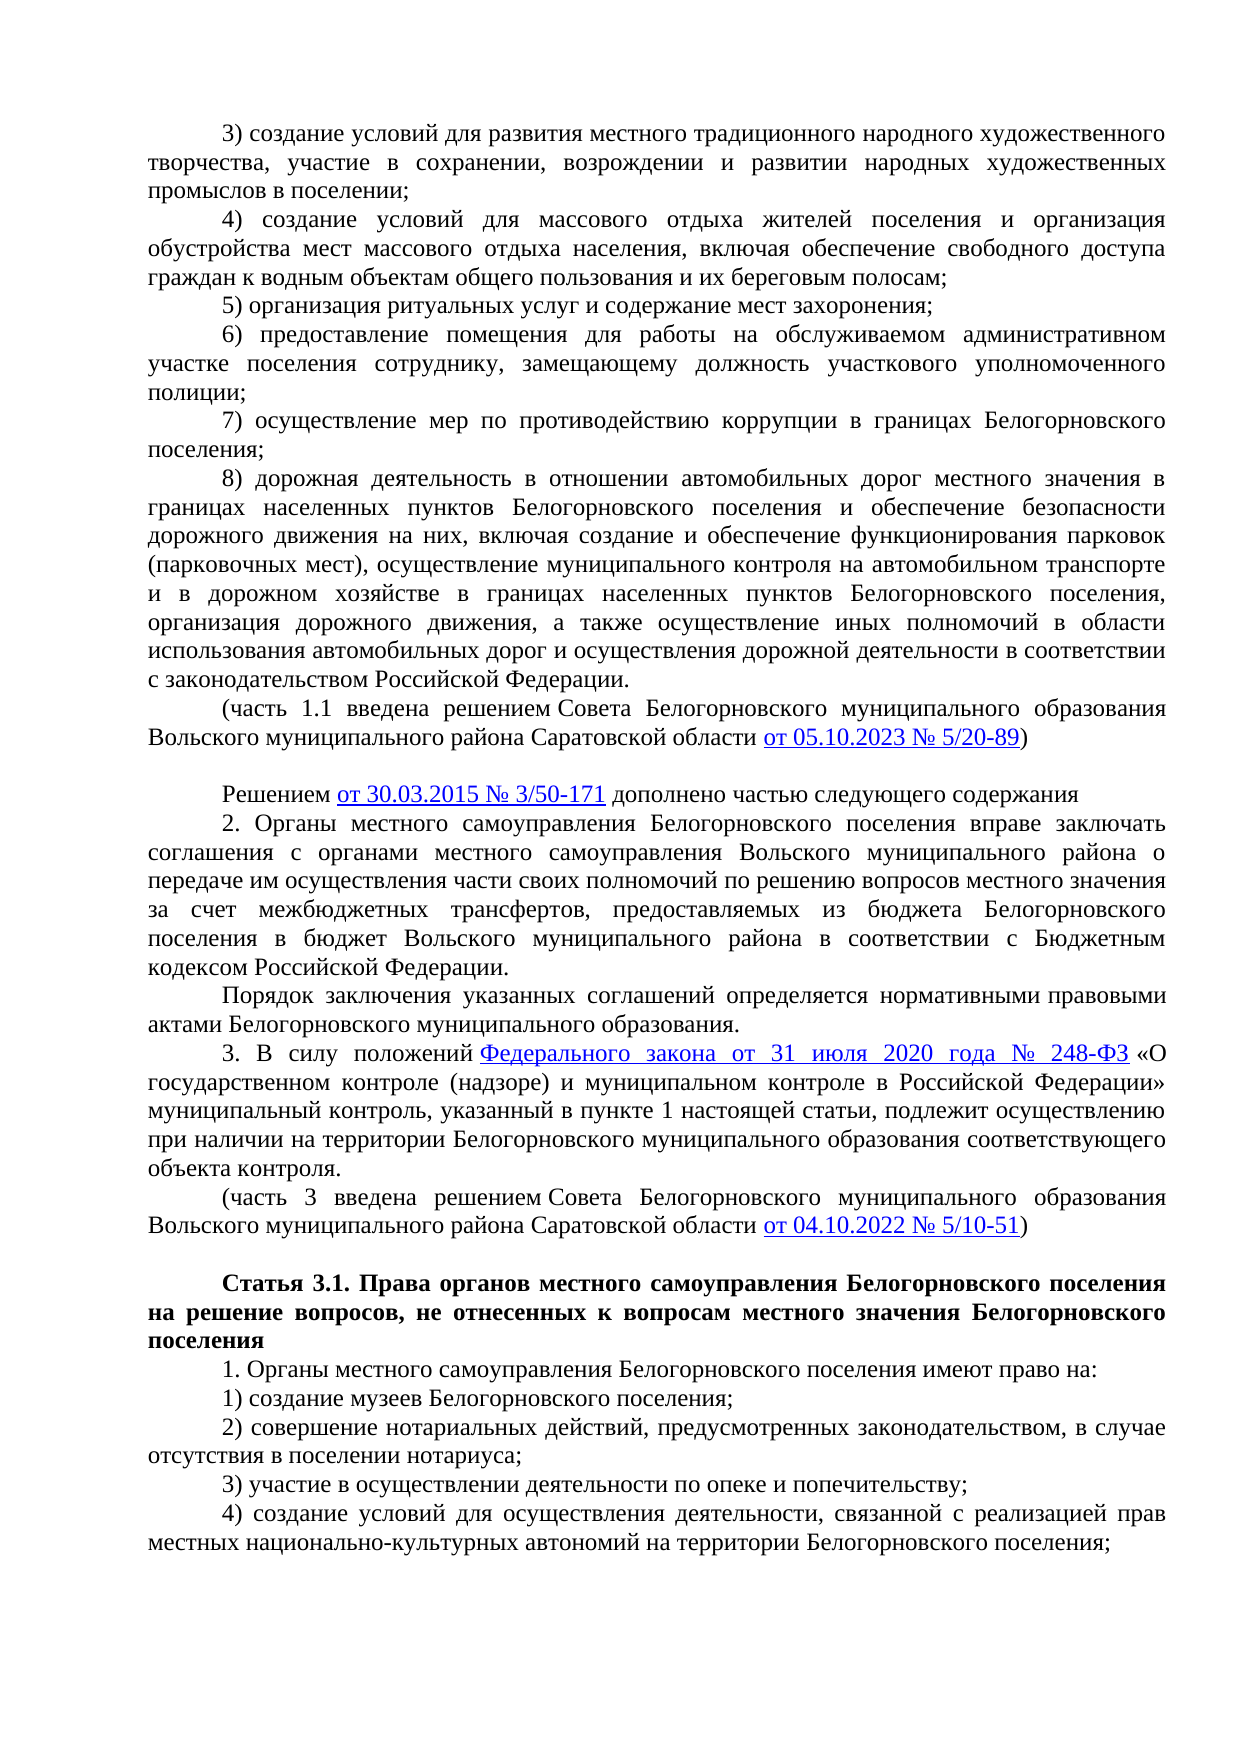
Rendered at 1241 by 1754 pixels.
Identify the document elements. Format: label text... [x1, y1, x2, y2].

text 6) предоставление помещения для работы на обслуживаемом административном участке поселения сотруднику, замещающему должность участкового уполномоченного полиции; [148, 319, 1167, 406]
text 2. Органы местного самоуправления Белогорновского поселения вправе заключать соглашения с органами местного самоуправления Вольского муниципального района о передаче им осуществления части своих полномочий по решению вопросов местного значения за счет межбюджетных трансфертов, предоставляемых из бюджета Белогорновского поселения в бюджет Вольского муниципального района в соответствии с Бюджетным кодексом Российской Федерации. [148, 808, 1167, 981]
text 1. Органы местного самоуправления Белогорновского поселения имеют право на: [148, 1354, 1167, 1383]
text 4) создание условий для осуществления деятельности, связанной с реализацией прав местных национально-культурных автономий на территории Белогорновского поселения; [148, 1498, 1167, 1556]
text Порядок заключения указанных соглашений определяется нормативными правовыми актами Белогорновского муниципального образования. [148, 981, 1167, 1038]
text Статья 3.1. Права органов местного самоуправления Белогорновского поселения на решение вопросов, не отнесенных к вопросам местного значения Белогорновского поселения [148, 1268, 1167, 1354]
text 5) организация ритуальных услуг и содержание мест захоронения; [148, 291, 1167, 319]
text 7) осуществление мер по противодействию коррупции в границах Белогорновского поселения; [148, 406, 1167, 463]
text 1) создание музеев Белогорновского поселения; [148, 1383, 1167, 1412]
text 2) совершение нотариальных действий, предусмотренных законодательством, в случае отсутствия в поселении нотариуса; [148, 1412, 1167, 1469]
text Решением от 30.03.2015 № 3/50-171 дополнено частью следующего содержания [148, 779, 1167, 808]
text (часть 3 введена решением Совета Белогорновского муниципального образования Вольского муниципального района Саратовской области от 04.10.2022 № 5/10-51) [148, 1182, 1167, 1239]
text (часть 1.1 введена решением Совета Белогорновского муниципального образования Вольского муниципального района Саратовской области от 05.10.2023 № 5/20-89) [148, 693, 1167, 751]
text 4) создание условий для массового отдыха жителей поселения и организация обустройства мест массового отдыха населения, включая обеспечение свободного доступа граждан к водным объектам общего пользования и их береговым полосам; [148, 204, 1167, 291]
text 8) дорожная деятельность в отношении автомобильных дорог местного значения в границах населенных пунктов Белогорновского поселения и обеспечение безопасности дорожного движения на них, включая создание и обеспечение функционирования парковок (парковочных мест), осуществление муниципального контроля на автомобильном транспорте и в дорожном хозяйстве в границах населенных пунктов Белогорновского поселения, организация дорожного движения, а также осуществление иных полномочий в области использования автомобильных дорог и осуществления дорожной деятельности в соответствии с законодательством Российской Федерации. [148, 463, 1167, 693]
text 3. В силу положений Федерального закона от 31 июля 2020 года № 248-ФЗ «О государственном контроле (надзоре) и муниципальном контроле в Российской Федерации» муниципальный контроль, указанный в пункте 1 настоящей статьи, подлежит осуществлению при наличии на территории Белогорновского муниципального образования соответствующего объекта контроля. [148, 1038, 1167, 1182]
text 3) участие в осуществлении деятельности по опеке и попечительству; [148, 1469, 1167, 1498]
text 3) создание условий для развития местного традиционного народного художественного творчества, участие в сохранении, возрождении и развитии народных художественных промыслов в поселении; [148, 118, 1167, 204]
